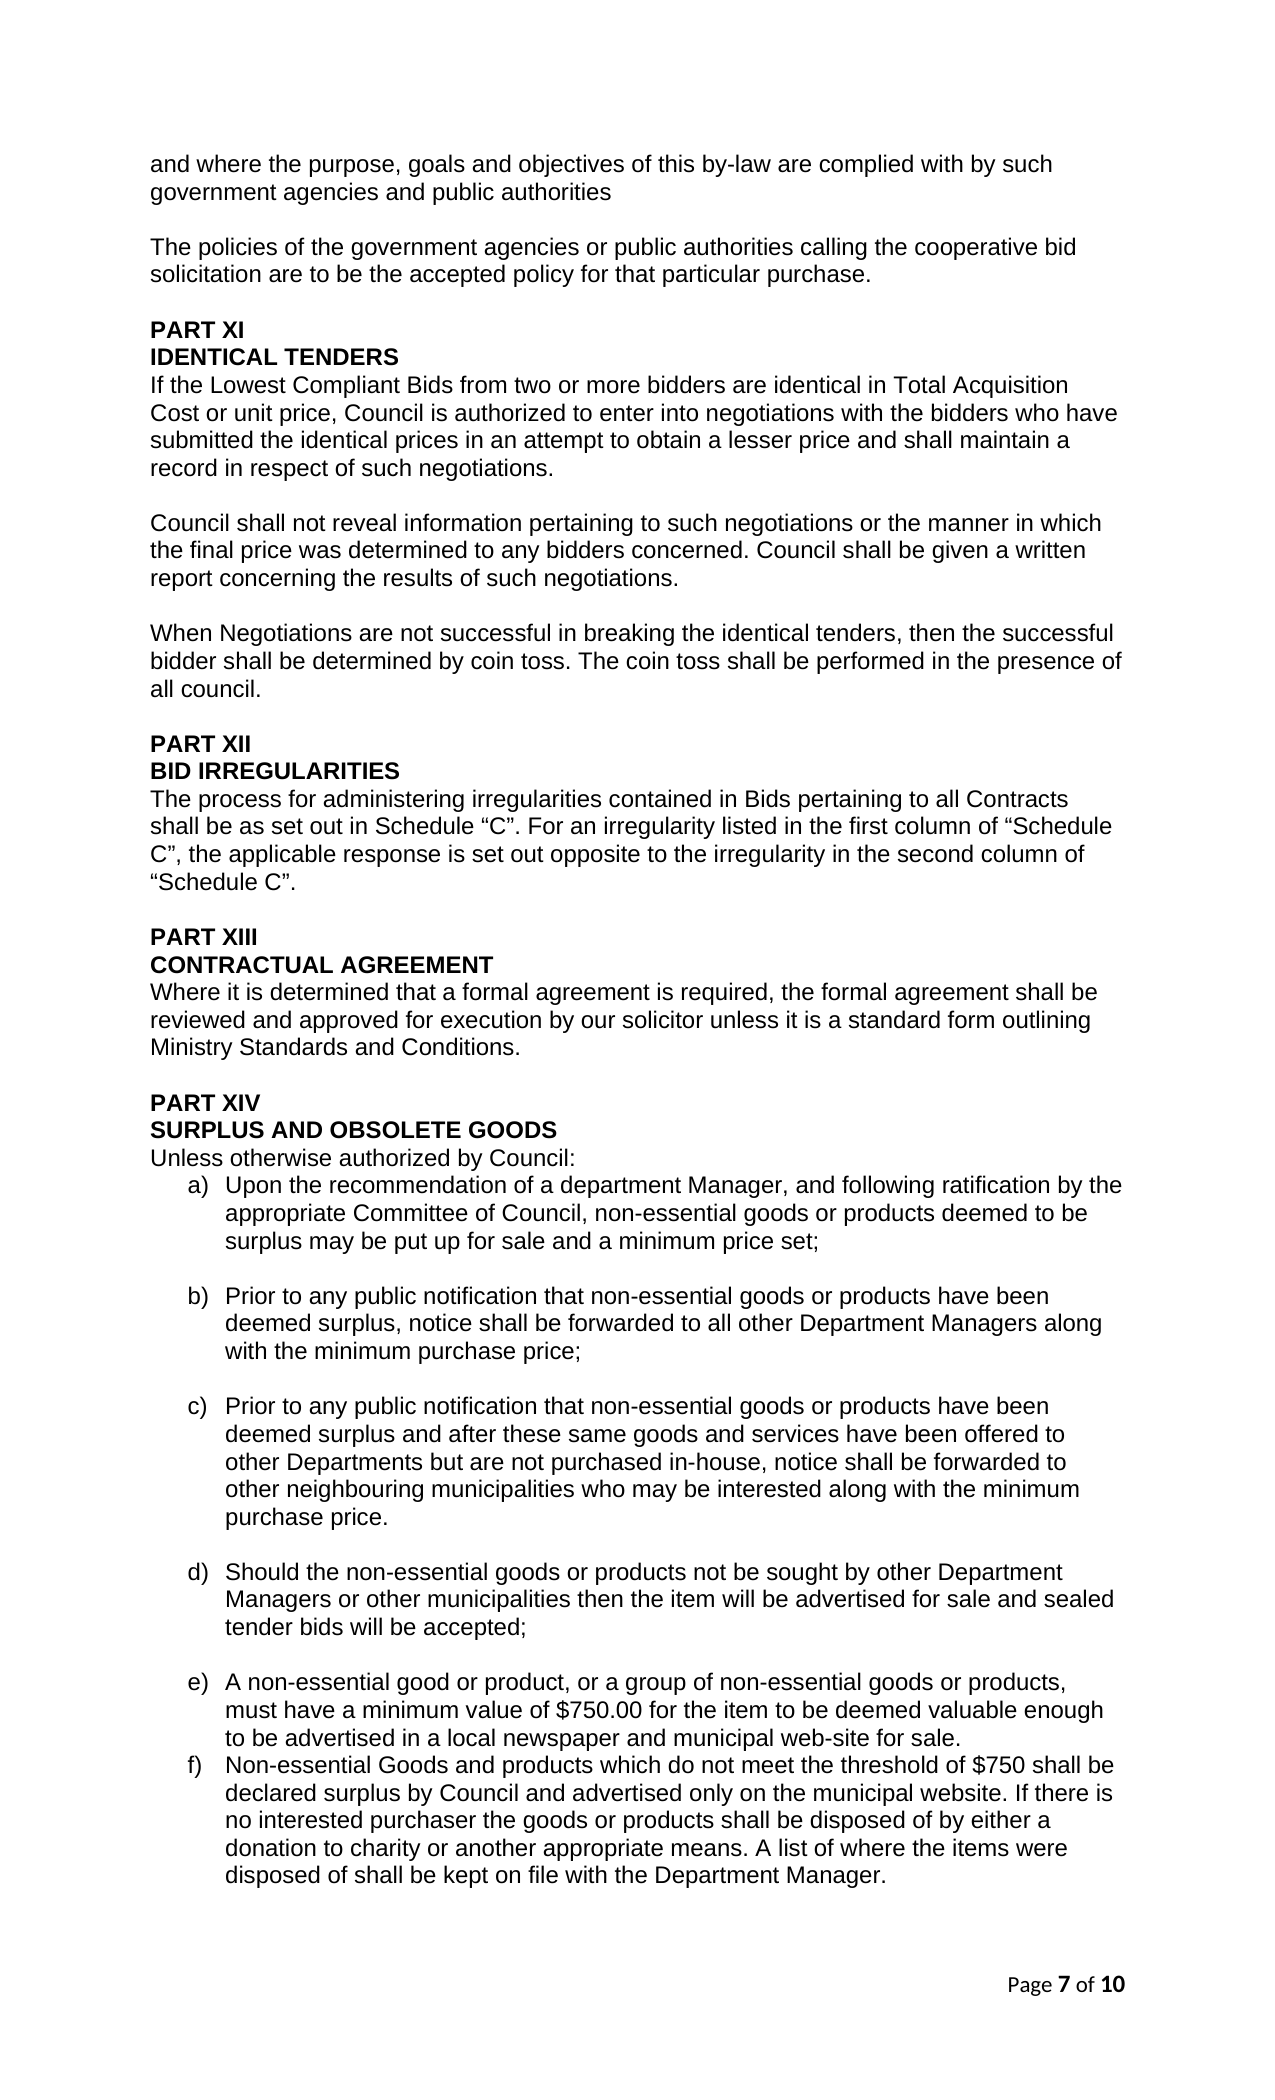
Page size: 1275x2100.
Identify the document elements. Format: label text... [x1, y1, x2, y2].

text Unless otherwise authorized by Council: [150, 1144, 1125, 1171]
text PART XI [150, 316, 1125, 343]
text SURPLUS AND OBSOLETE GOODS [150, 1116, 1125, 1144]
text IDENTICAL TENDERS [150, 343, 1125, 371]
list A non-essential good or product, or a group of non-essential goods or products, must have a minimum value of $750.00 for the item to be deemed valuable enough to be advertised in a local newspaper and municipal web-site for sale. [187, 1668, 1125, 1751]
text CONTRACTUAL AGREEMENT [150, 951, 1125, 978]
text PART XII [150, 730, 1125, 757]
list Upon the recommendation of a department Manager, and following ratification by the appropriate Committee of Council, non-essential goods or products deemed to be surplus may be put up for sale and a minimum price set; [187, 1171, 1125, 1254]
text PART XIII [150, 923, 1125, 951]
text When Negotiations are not successful in breaking the identical tenders, then the successful bidder shall be determined by coin toss. The coin toss shall be performed in the presence of all council. [150, 619, 1125, 702]
text Where it is determined that a formal agreement is required, the formal agreement shall be reviewed and approved for execution by our solicitor unless it is a standard form outlining Ministry Standards and Conditions. [150, 978, 1125, 1061]
text The policies of the government agencies or public authorities calling the cooperative bid solicitation are to be the accepted policy for that particular purchase. [150, 233, 1125, 288]
text PART XIV [150, 1088, 1125, 1116]
list Prior to any public notification that non-essential goods or products have been deemed surplus and after these same goods and services have been offered to other Departments but are not purchased in-house, notice shall be forwarded to other neighbouring municipalities who may be interested along with the minimum purchase price. [187, 1392, 1125, 1530]
text Council shall not reveal information pertaining to such negotiations or the manner in which the final price was determined to any bidders concerned. Council shall be given a written report concerning the results of such negotiations. [150, 509, 1125, 592]
list Non-essential Goods and products which do not meet the threshold of $750 shall be declared surplus by Council and advertised only on the municipal website. If there is no interested purchaser the goods or products shall be disposed of by either a donation to charity or another appropriate means. A list of where the items were disposed of shall be kept on file with the Department Manager. [187, 1751, 1125, 1889]
list Prior to any public notification that non-essential goods or products have been deemed surplus, notice shall be forwarded to all other Department Managers along with the minimum purchase price; [187, 1282, 1125, 1364]
list Should the non-essential goods or products not be sought by other Department Managers or other municipalities then the item will be advertised for sale and sealed tender bids will be accepted; [187, 1558, 1125, 1641]
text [150, 150, 1125, 205]
text If the Lowest Compliant Bids from two or more bidders are identical in Total Acquisition Cost or unit price, Council is authorized to enter into negotiations with the bidders who have submitted the identical prices in an attempt to obtain a lesser price and shall maintain a record in respect of such negotiations. [150, 371, 1125, 481]
text BID IRREGULARITIES [150, 757, 1125, 785]
text The process for administering irregularities contained in Bids pertaining to all Contracts shall be as set out in Schedule “C”. For an irregularity listed in the first column of “Schedule C”, the applicable response is set out opposite to the irregularity in the second column of “Schedule C”. [150, 785, 1125, 895]
